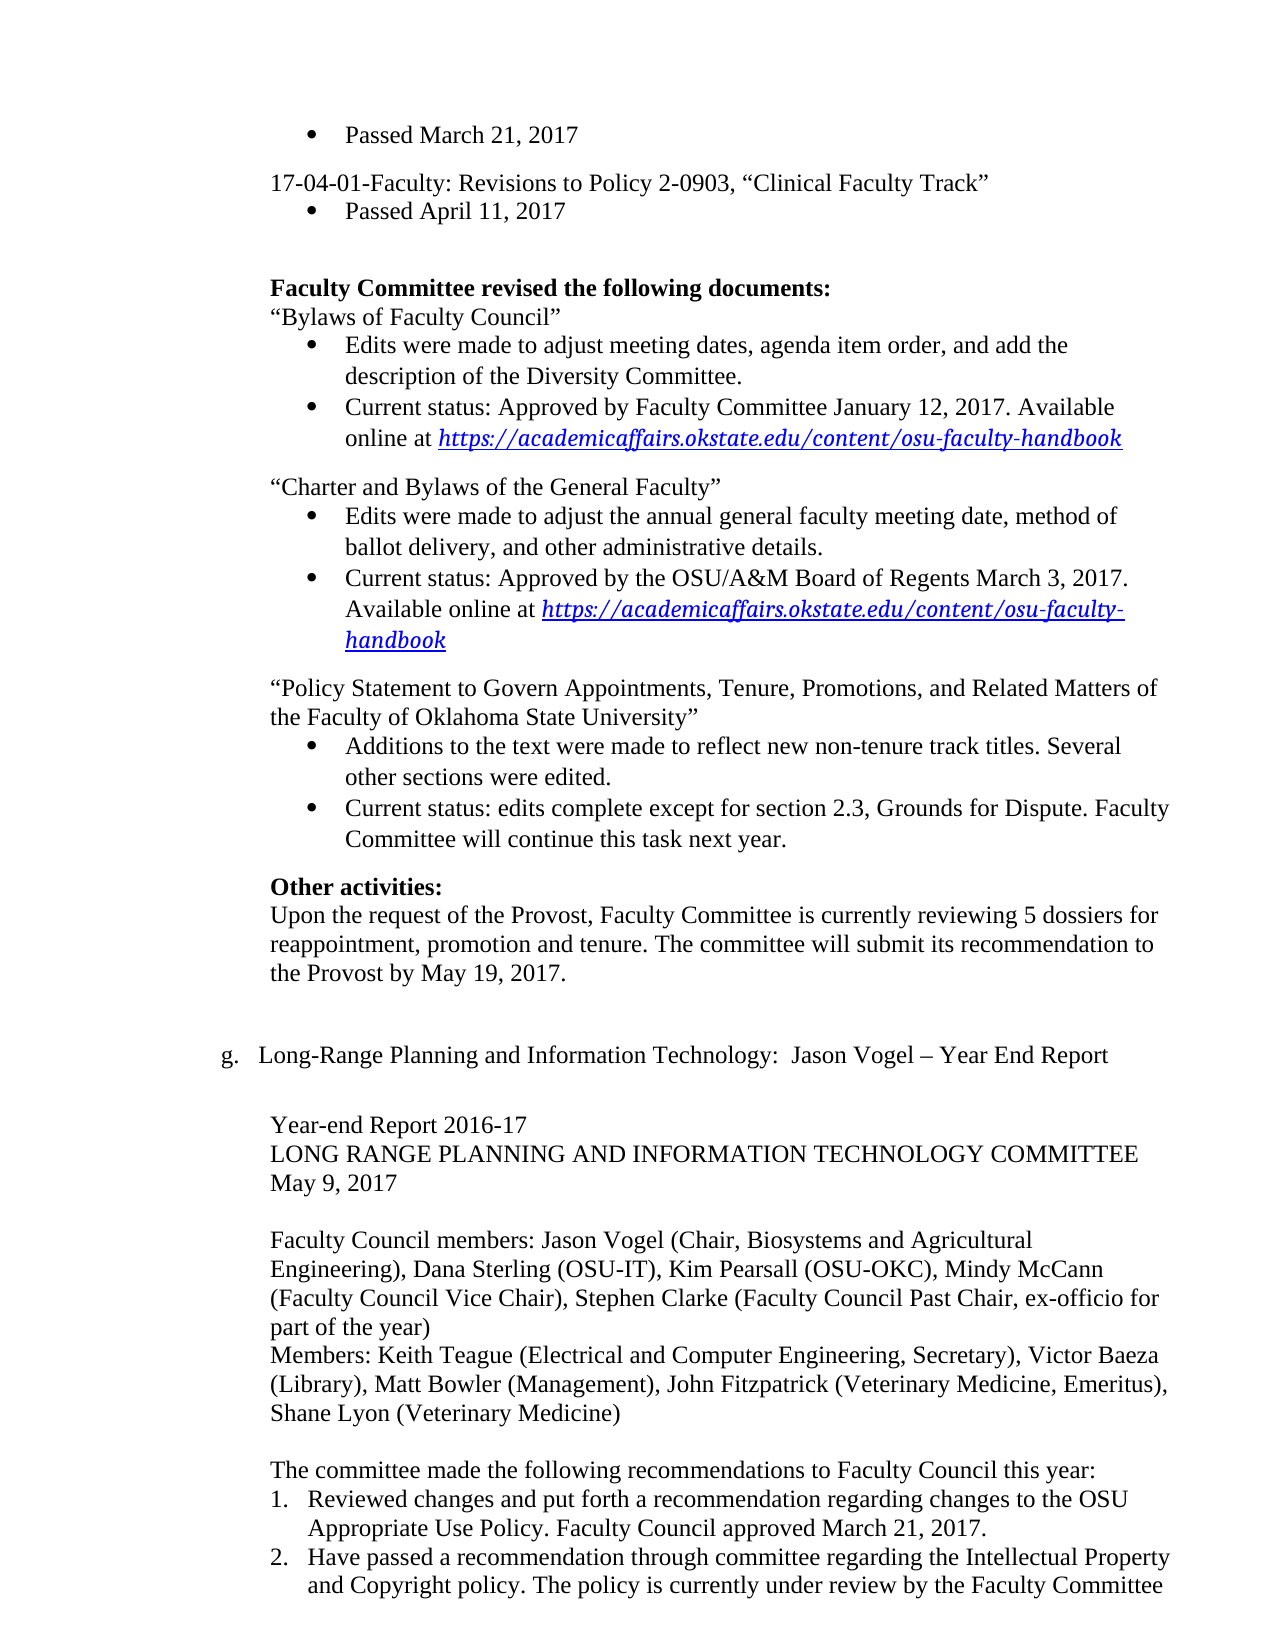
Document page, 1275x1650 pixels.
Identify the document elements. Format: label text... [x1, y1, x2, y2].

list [307, 120, 1173, 149]
list Current status: edits complete except for section 2.3, Grounds for Dispute. Faculty Committee will continue this task next year. [307, 793, 1173, 853]
text g. Long-Range Planning and Information Technology: Jason Vogel – Year End Report [120, 1041, 1173, 1069]
list Edits were made to adjust meeting dates, agenda item order, and add the description of the Diversity Committee. [307, 330, 1173, 390]
list Edits were made to adjust the annual general faculty meeting date, method of ballot delivery, and other administrative details. [307, 501, 1173, 561]
list Reviewed changes and put forth a recommendation regarding changes to the OSU Appropriate Use Policy. Faculty Council approved March 21, 2017. [270, 1484, 1173, 1542]
text LONG RANGE PLANNING AND INFORMATION TECHNOLOGY COMMITTEE [195, 1139, 1173, 1168]
text Other activities: [195, 872, 1173, 901]
list Current status: Approved by Faculty Committee January 12, 2017. Available online at https://academicaffairs.okstate.edu/content/osu-faculty-handbook [307, 392, 1173, 453]
text “Charter and Bylaws of the General Faculty” [195, 472, 1173, 501]
text 17-04-01-Faculty: Revisions to Policy 2-0903, “Clinical Faculty Track” [195, 168, 1173, 196]
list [270, 1542, 1173, 1599]
text May 9, 2017 [195, 1168, 1173, 1197]
text Upon the request of the Provost, Faculty Committee is currently reviewing 5 dossiers for reappointment, promotion and tenure. The committee will submit its recommendation to the Provost by May 19, 2017. [270, 901, 1173, 987]
text Members: Keith Teague (Electrical and Computer Engineering, Secretary), Victor Baeza (Library), Matt Bowler (Management), John Fitzpatrick (Veterinary Medicine, Emeritus), Shane Lyon (Veterinary Medicine) [270, 1341, 1173, 1427]
text “Policy Statement to Govern Appointments, Tenure, Promotions, and Related Matters of the Faculty of Oklahoma State University” [270, 673, 1173, 731]
list Current status: Approved by the OSU/A&M Board of Regents March 3, 2017. Available online at https://academicaffairs.okstate.edu/content/osu-faculty-handbook [307, 563, 1173, 654]
text “Bylaws of Faculty Council” [195, 302, 1173, 330]
text Faculty Committee revised the following documents: [195, 273, 1173, 302]
text Year-end Report 2016-17 [120, 1111, 1173, 1139]
list Additions to the text were made to reflect new non-tenure track titles. Several other sections were edited. [307, 731, 1173, 791]
text Faculty Council members: Jason Vogel (Chair, Biosystems and Agricultural Engineering), Dana Sterling (OSU-IT), Kim Pearsall (OSU-OKC), Mindy McCann (Faculty Council Vice Chair), Stephen Clarke (Faculty Council Past Chair, ex-officio for part of the year) [270, 1226, 1173, 1341]
list Passed April 11, 2017 [307, 196, 1173, 225]
text The committee made the following recommendations to Faculty Council this year: [195, 1456, 1173, 1484]
